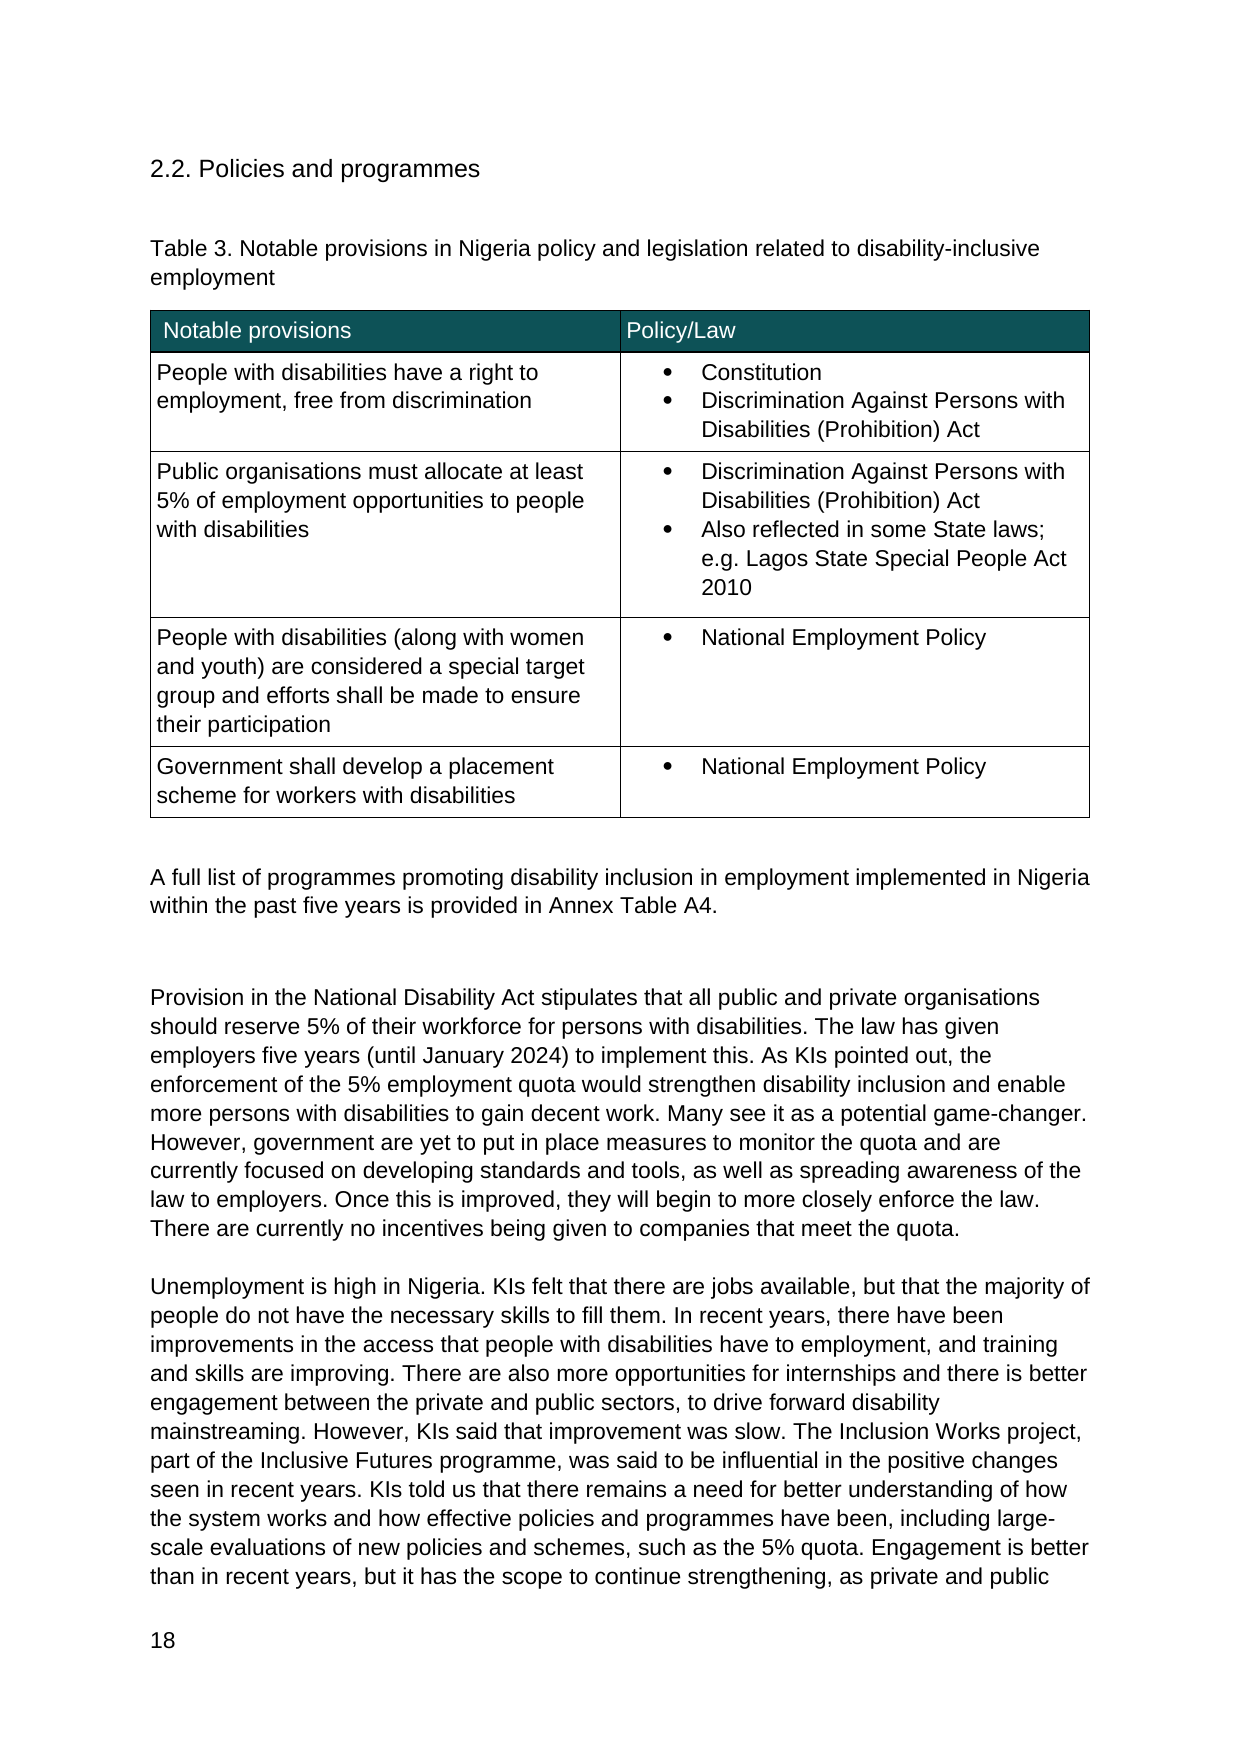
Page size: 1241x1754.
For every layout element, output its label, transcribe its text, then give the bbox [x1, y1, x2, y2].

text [150, 984, 1090, 1589]
subtitle 2.2. Policies and programmes [150, 154, 1090, 183]
text Table 3. Notable provisions in Nigeria policy and legislation related to disability-inclusive employment [150, 235, 1090, 290]
table_cell People with disabilities (along with women and youth) are considered a special target group and efforts shall be made to ensure their participation [151, 618, 620, 746]
table_cell National Employment Policy [621, 618, 1089, 746]
table_cell Discrimination Against Persons with Disabilities (Prohibition) Act Also reflected in some State laws; e.g. Lagos State Special People Act 2010 [621, 452, 1089, 617]
table_cell National Employment Policy [621, 747, 1089, 817]
table_cell Public organisations must allocate at least 5% of employment opportunities to people with disabilities [151, 452, 620, 617]
text A full list of programmes promoting disability inclusion in employment implemented in Nigeria within the past five years is provided in Annex Table A4. [150, 863, 1090, 919]
table_cell Government shall develop a placement scheme for workers with disabilities [151, 747, 620, 817]
table_cell People with disabilities have a right to employment, free from discrimination [151, 353, 620, 451]
table_cell Constitution Discrimination Against Persons with Disabilities (Prohibition) Act [621, 353, 1089, 451]
table_header Notable provisions [151, 311, 620, 351]
table_header Policy/Law [621, 311, 1089, 351]
